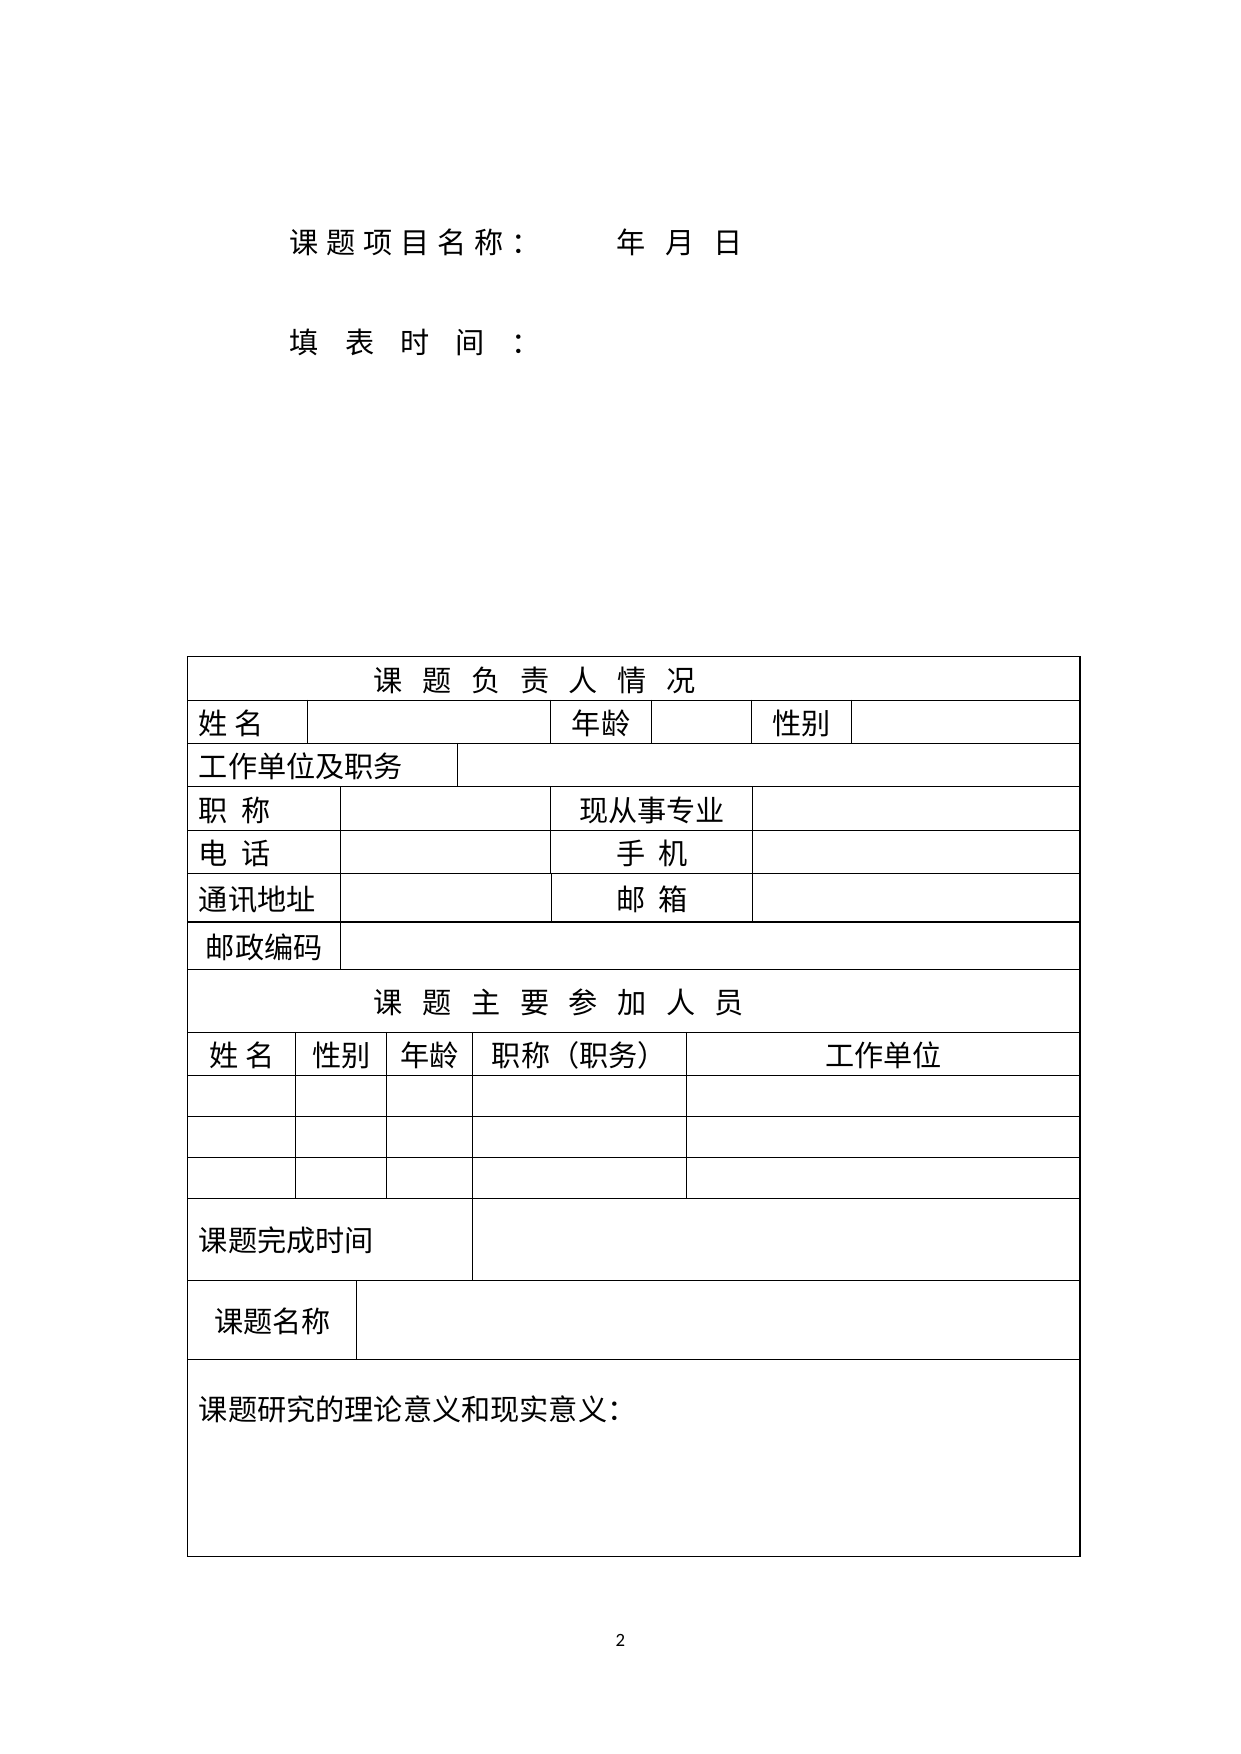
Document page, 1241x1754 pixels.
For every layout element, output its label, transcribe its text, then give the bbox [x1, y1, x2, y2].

table_cell 年龄 [551, 701, 651, 743]
table_cell [341, 874, 551, 921]
table_cell 课题完成时间 [188, 1199, 472, 1280]
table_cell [188, 1360, 1079, 1556]
table_header 课 题 负 责 人 情 况 [188, 657, 1079, 699]
table_cell 性别 [296, 1033, 386, 1075]
table_cell [308, 701, 550, 743]
table_cell [473, 1199, 1079, 1280]
table_cell [687, 1158, 1079, 1197]
table_cell 工作单位及职务 [188, 744, 457, 786]
table_cell [341, 831, 550, 873]
table_cell [652, 701, 751, 743]
table_cell 手 机 [551, 831, 752, 873]
table_cell 年龄 [387, 1033, 472, 1075]
table_cell 课 题 主 要 参 加 人 员 [188, 970, 1079, 1032]
table_cell 职称（职务） [473, 1033, 686, 1075]
table_cell [296, 1158, 386, 1197]
table_cell [296, 1076, 386, 1116]
table_cell [753, 831, 1079, 873]
table_cell [188, 1158, 295, 1197]
table_cell [753, 874, 1079, 921]
table_cell [188, 1076, 295, 1116]
table_cell 邮 箱 [552, 874, 752, 921]
table_cell 课题名称 [188, 1281, 356, 1359]
table_header 年 月 日 [552, 162, 962, 362]
table_cell [753, 787, 1079, 829]
table_cell [473, 1076, 686, 1116]
table_cell [387, 1076, 472, 1116]
table_cell 性别 [752, 701, 851, 743]
table_cell [357, 1281, 1079, 1359]
table_cell [341, 787, 550, 829]
table_cell [188, 1117, 295, 1157]
table_cell 现从事专业 [551, 787, 752, 829]
table_cell 邮政编码 [188, 923, 340, 969]
table_cell [341, 923, 1079, 969]
table_cell [296, 1117, 386, 1157]
table_cell [387, 1158, 472, 1197]
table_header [278, 162, 552, 362]
table_cell 姓 名 [188, 1033, 295, 1075]
table_cell 职 称 [188, 787, 340, 829]
table_cell 工作单位 [687, 1033, 1079, 1075]
table_cell [387, 1117, 472, 1157]
table_cell [852, 701, 1079, 743]
table_cell [687, 1076, 1079, 1116]
table_cell [473, 1158, 686, 1197]
table_cell [458, 744, 1079, 786]
table_cell 通讯地址 [188, 874, 340, 921]
table_cell 姓 名 [188, 701, 307, 743]
table_cell [687, 1117, 1079, 1157]
table_cell 电 话 [188, 831, 340, 873]
table_cell [473, 1117, 686, 1157]
